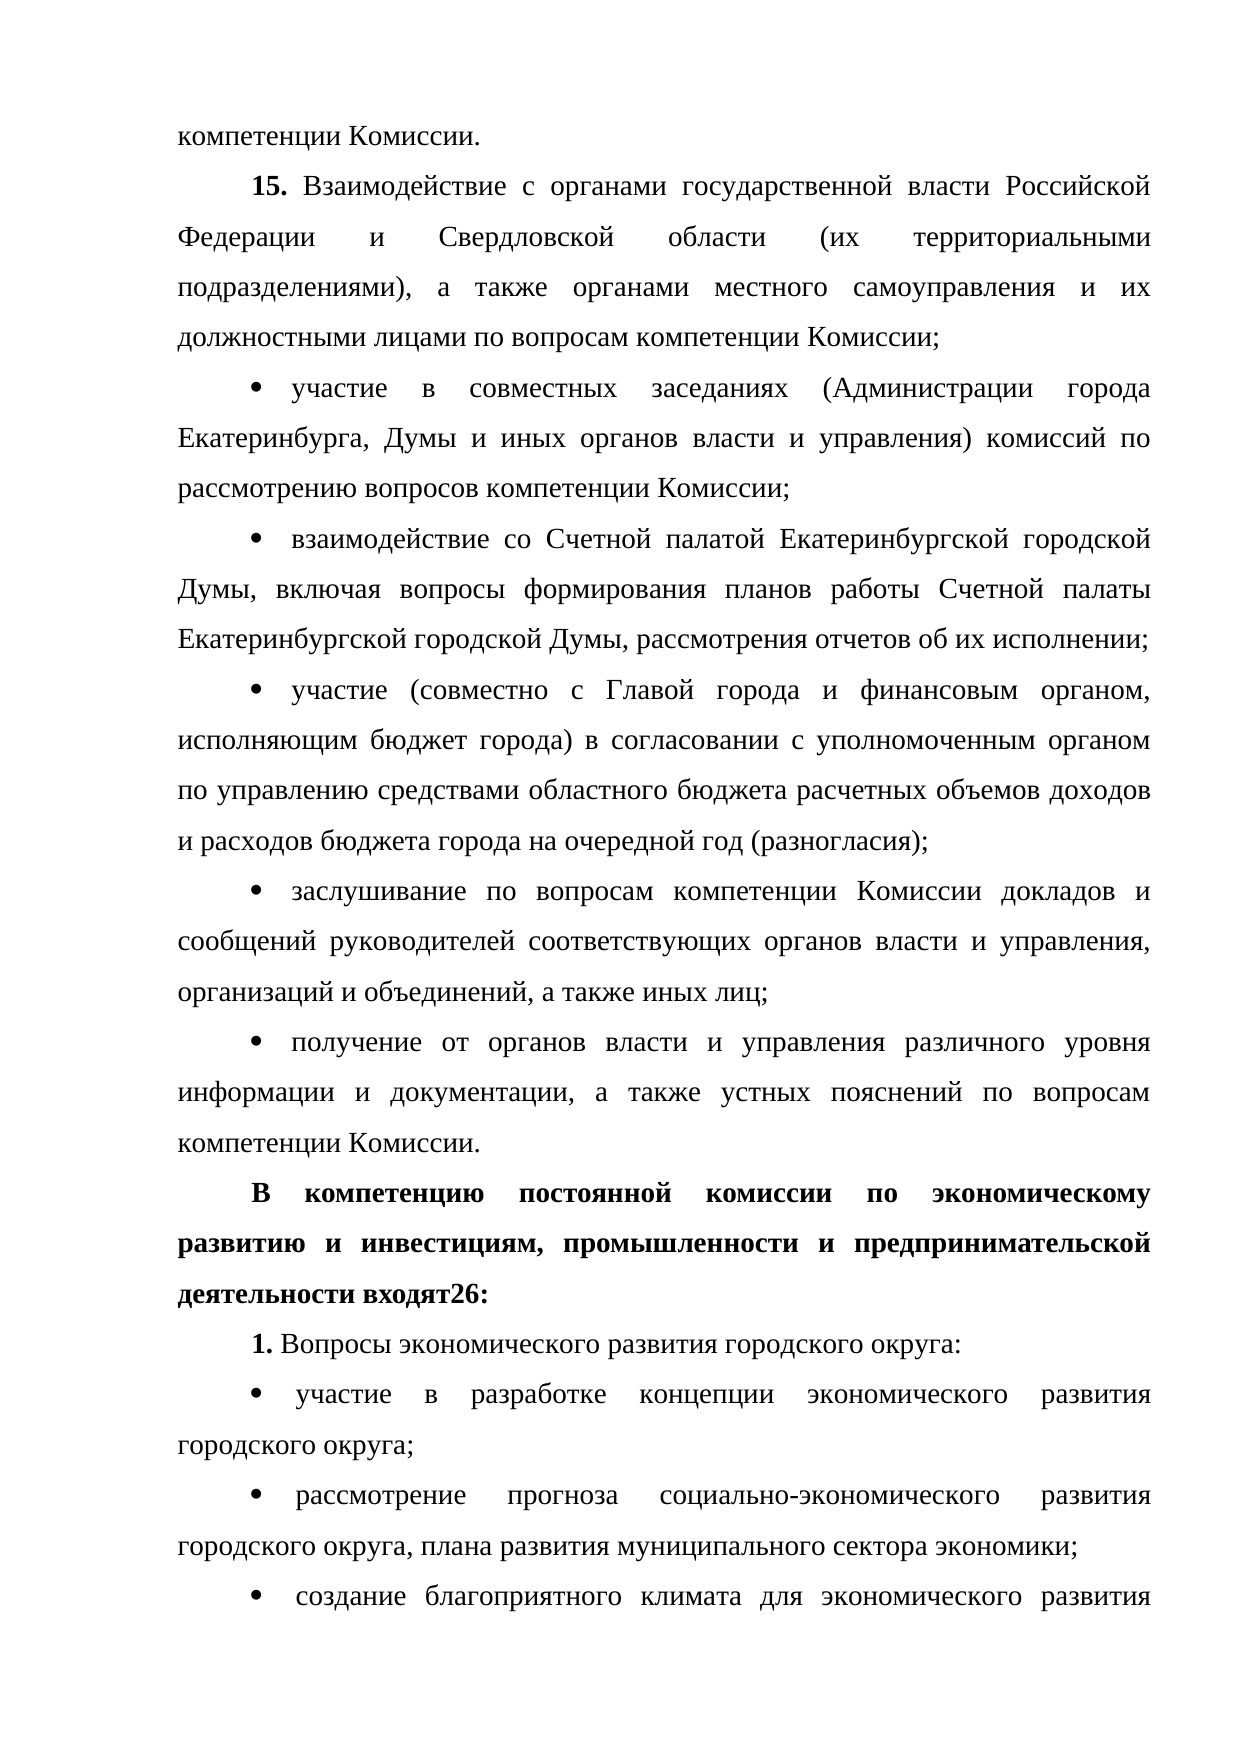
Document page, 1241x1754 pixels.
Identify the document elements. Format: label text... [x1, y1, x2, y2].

list заслушивание по вопросам компетенции Комиссии докладов и сообщений руководителей соответствующих органов власти и управления, организаций и объединений, а также иных лиц; [177, 873, 1152, 1007]
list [177, 1578, 1152, 1612]
list участие в совместных заседаниях (Администрации города Екатеринбурга, Думы и иных органов власти и управления) комиссий по рассмотрению вопросов компетенции Комиссии; [177, 370, 1152, 504]
list получение от органов власти и управления различного уровня информации и документации, а также устных пояснений по вопросам компетенции Комиссии. [177, 1024, 1152, 1158]
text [177, 118, 1152, 152]
list рассмотрение прогноза социально-экономического развития городского округа, плана развития муниципального сектора экономики; [177, 1477, 1152, 1561]
text В компетенцию постоянной комиссии по экономическому развитию и инвестициям, промышленности и предпринимательской деятельности входят26: [177, 1175, 1152, 1309]
text 1. Вопросы экономического развития городского округа: [177, 1326, 1152, 1360]
text 15. Взаимодействие с органами государственной власти Российской Федерации и Свердловской области (их территориальными подразделениями), а также органами местного самоуправления и их должностными лицами по вопросам компетенции Комиссии; [177, 168, 1152, 353]
list участие в разработке концепции экономического развития городского округа; [177, 1376, 1152, 1460]
list взаимодействие со Счетной палатой Екатеринбургской городской Думы, включая вопросы формирования планов работы Счетной палаты Екатеринбургской городской Думы, рассмотрения отчетов об их исполнении; [177, 521, 1152, 655]
list участие (совместно с Главой города и финансовым органом, исполняющим бюджет города) в согласовании с уполномоченным органом по управлению средствами областного бюджета расчетных объемов доходов и расходов бюджета города на очередной год (разногласия); [177, 672, 1152, 856]
